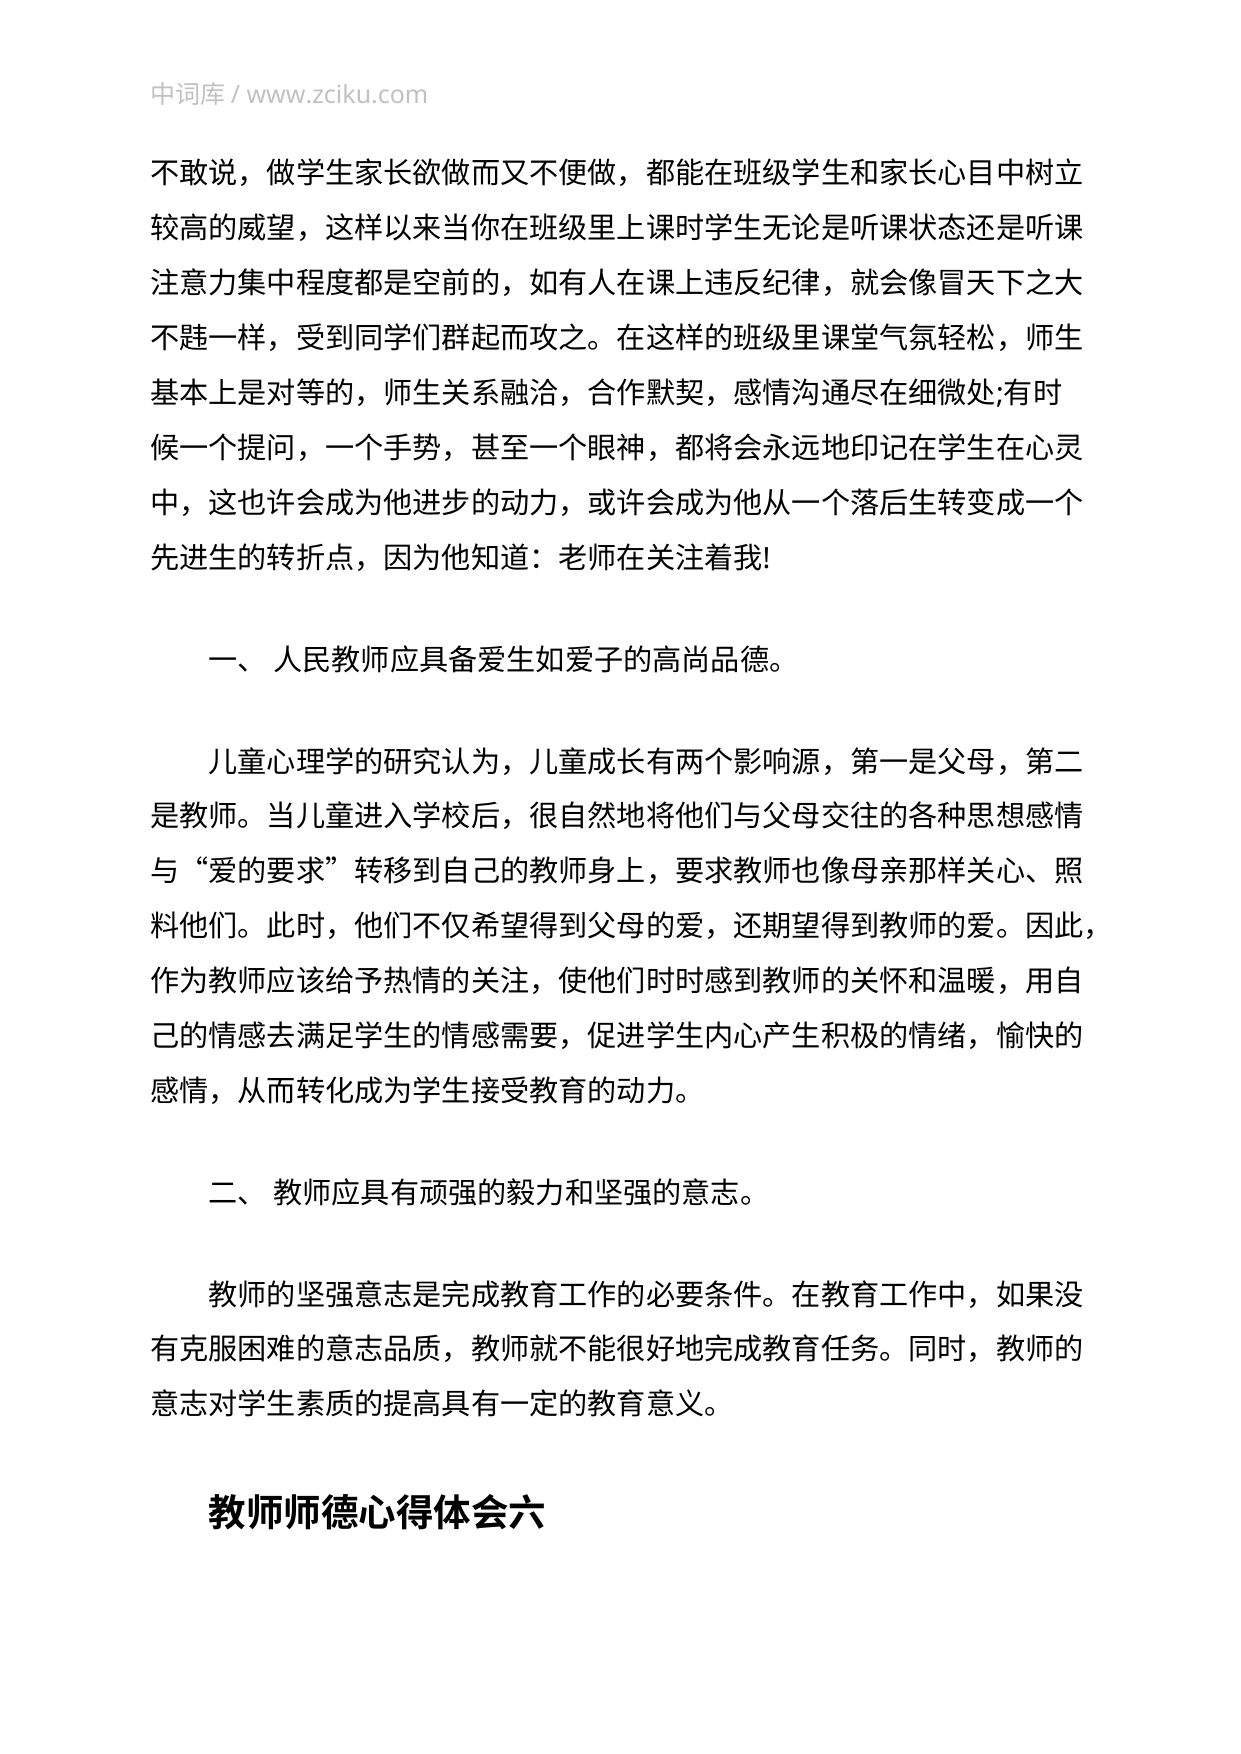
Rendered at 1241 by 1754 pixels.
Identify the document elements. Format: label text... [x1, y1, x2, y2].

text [150, 150, 1090, 577]
text 教师的坚强意志是完成教育工作的必要条件。在教育工作中，如果没有克服困难的意志品质，教师就不能很好地完成教育任务。同时，教师的意志对学生素质的提高具有一定的教育意义。 [150, 1271, 1090, 1423]
text 儿童心理学的研究认为，儿童成长有两个影响源，第一是父母，第二是教师。当儿童进入学校后，很自然地将他们与父母交往的各种思想感情与“爱的要求”转移到自己的教师身上，要求教师也像母亲那样关心、照料他们。此时，他们不仅希望得到父母的爱，还期望得到教师的爱。因此，作为教师应该给予热情的关注，使他们时时感到教师的关怀和温暖，用自己的情感去满足学生的情感需要，促进学生内心产生积极的情绪，愉快的感情，从而转化成为学生接受教育的动力。 [150, 738, 1090, 1110]
text 一、 人民教师应具备爱生如爱子的高尚品德。 [150, 636, 1090, 679]
text 教师师德心得体会六 [150, 1483, 1090, 1537]
text 二、 教师应具有顽强的毅力和坚强的意志。 [150, 1169, 1090, 1212]
